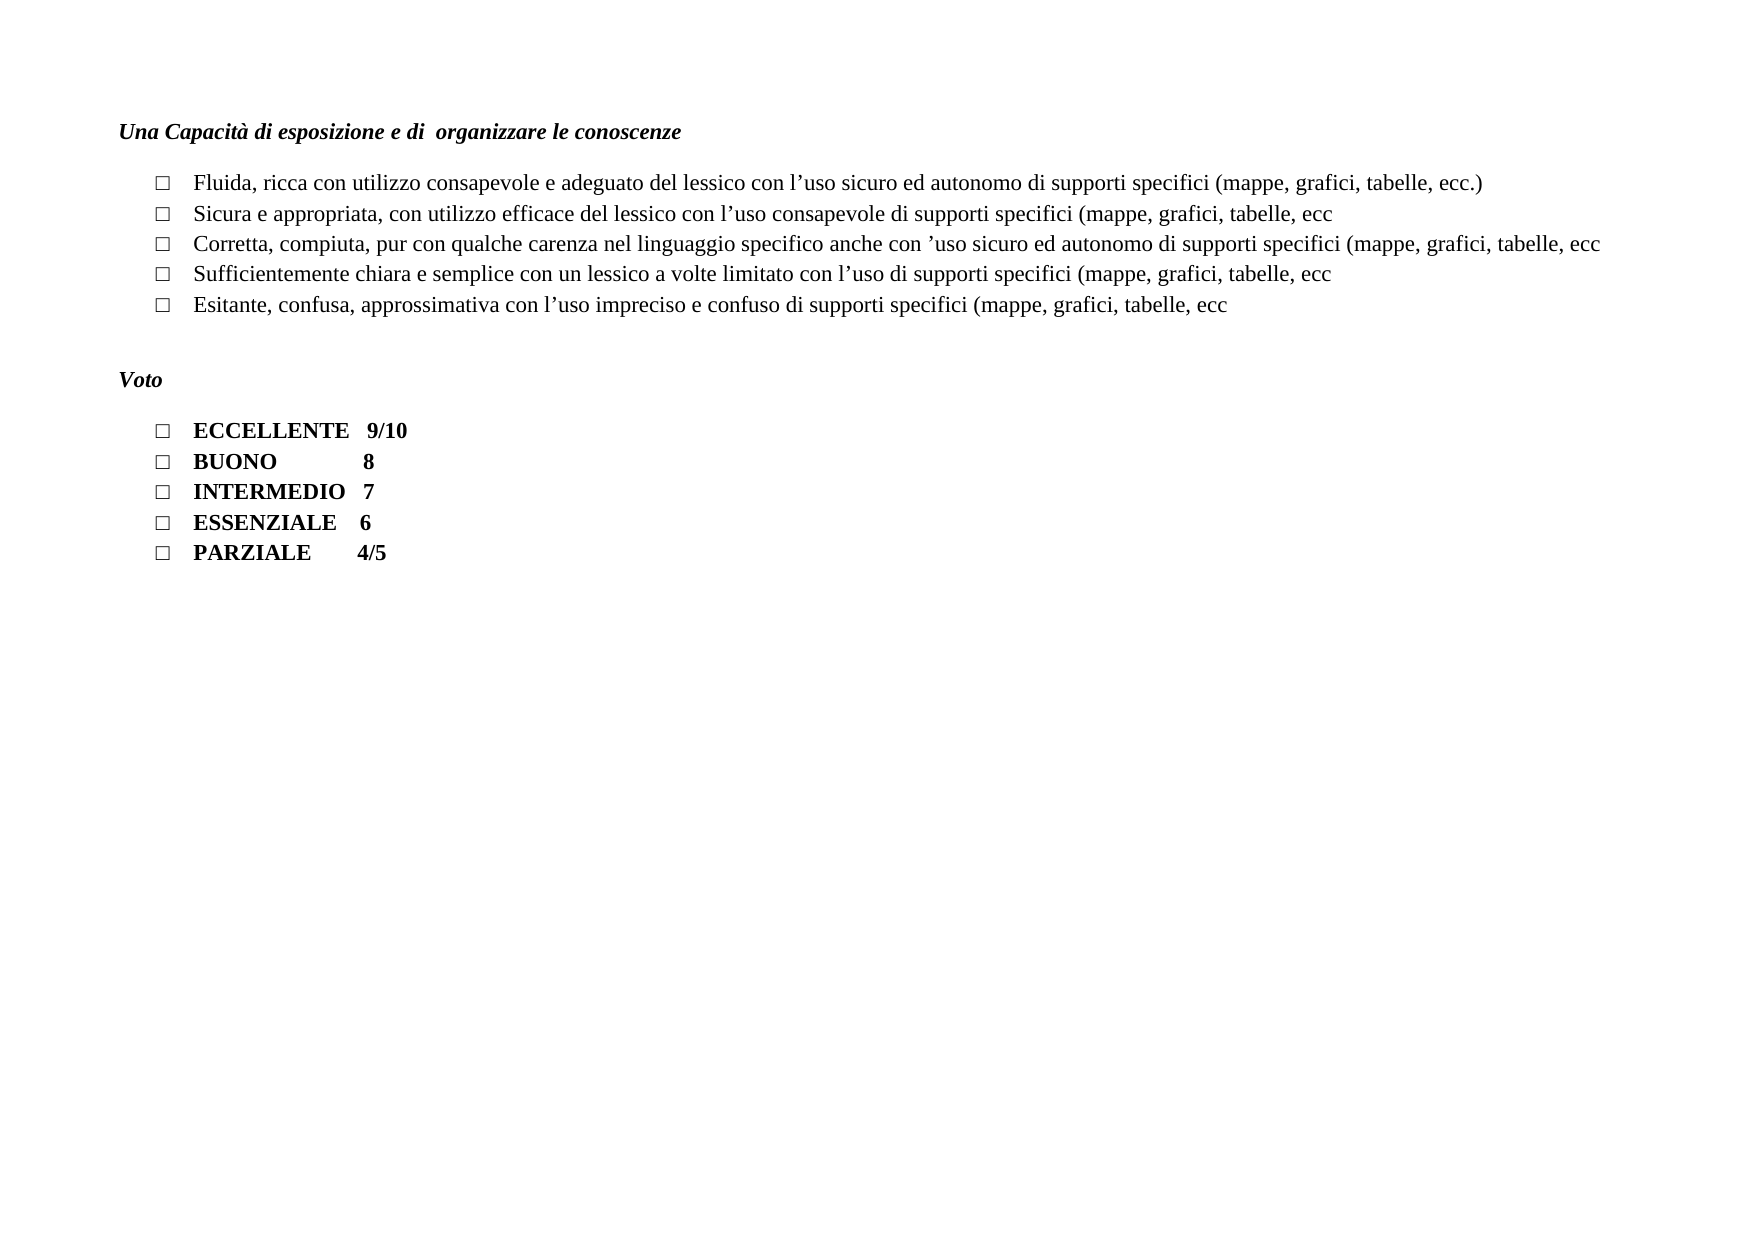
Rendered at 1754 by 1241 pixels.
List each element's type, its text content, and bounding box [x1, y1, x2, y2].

list ESSENZIALE 6 [156, 509, 1606, 537]
list Esitante, confusa, approssimativa con l’uso impreciso e confuso di supporti specifici (mappe, grafici, tabelle, ecc [156, 291, 1606, 319]
text Una Capacità di esposizione e di organizzare le conoscenze [118, 118, 1606, 144]
list INTERMEDIO 7 [156, 478, 1606, 506]
list Corretta, compiuta, pur con qualche carenza nel linguaggio specifico anche con ’uso sicuro ed autonomo di supporti specifici (mappe, grafici, tabelle, ecc [156, 230, 1606, 258]
list Sufficientemente chiara e semplice con un lessico a volte limitato con l’uso di supporti specifici (mappe, grafici, tabelle, ecc [156, 260, 1606, 289]
text Voto [118, 366, 1606, 393]
list ECCELLENTE 9/10 [156, 417, 1606, 446]
list BUONO 8 [156, 448, 1606, 476]
list Fluida, ricca con utilizzo consapevole e adeguato del lessico con l’uso sicuro ed autonomo di supporti specifici (mappe, grafici, tabelle, ecc.) [156, 169, 1606, 197]
list PARZIALE 4/5 [156, 539, 1606, 567]
list Sicura e appropriata, con utilizzo efficace del lessico con l’uso consapevole di supporti specifici (mappe, grafici, tabelle, ecc [156, 199, 1606, 228]
